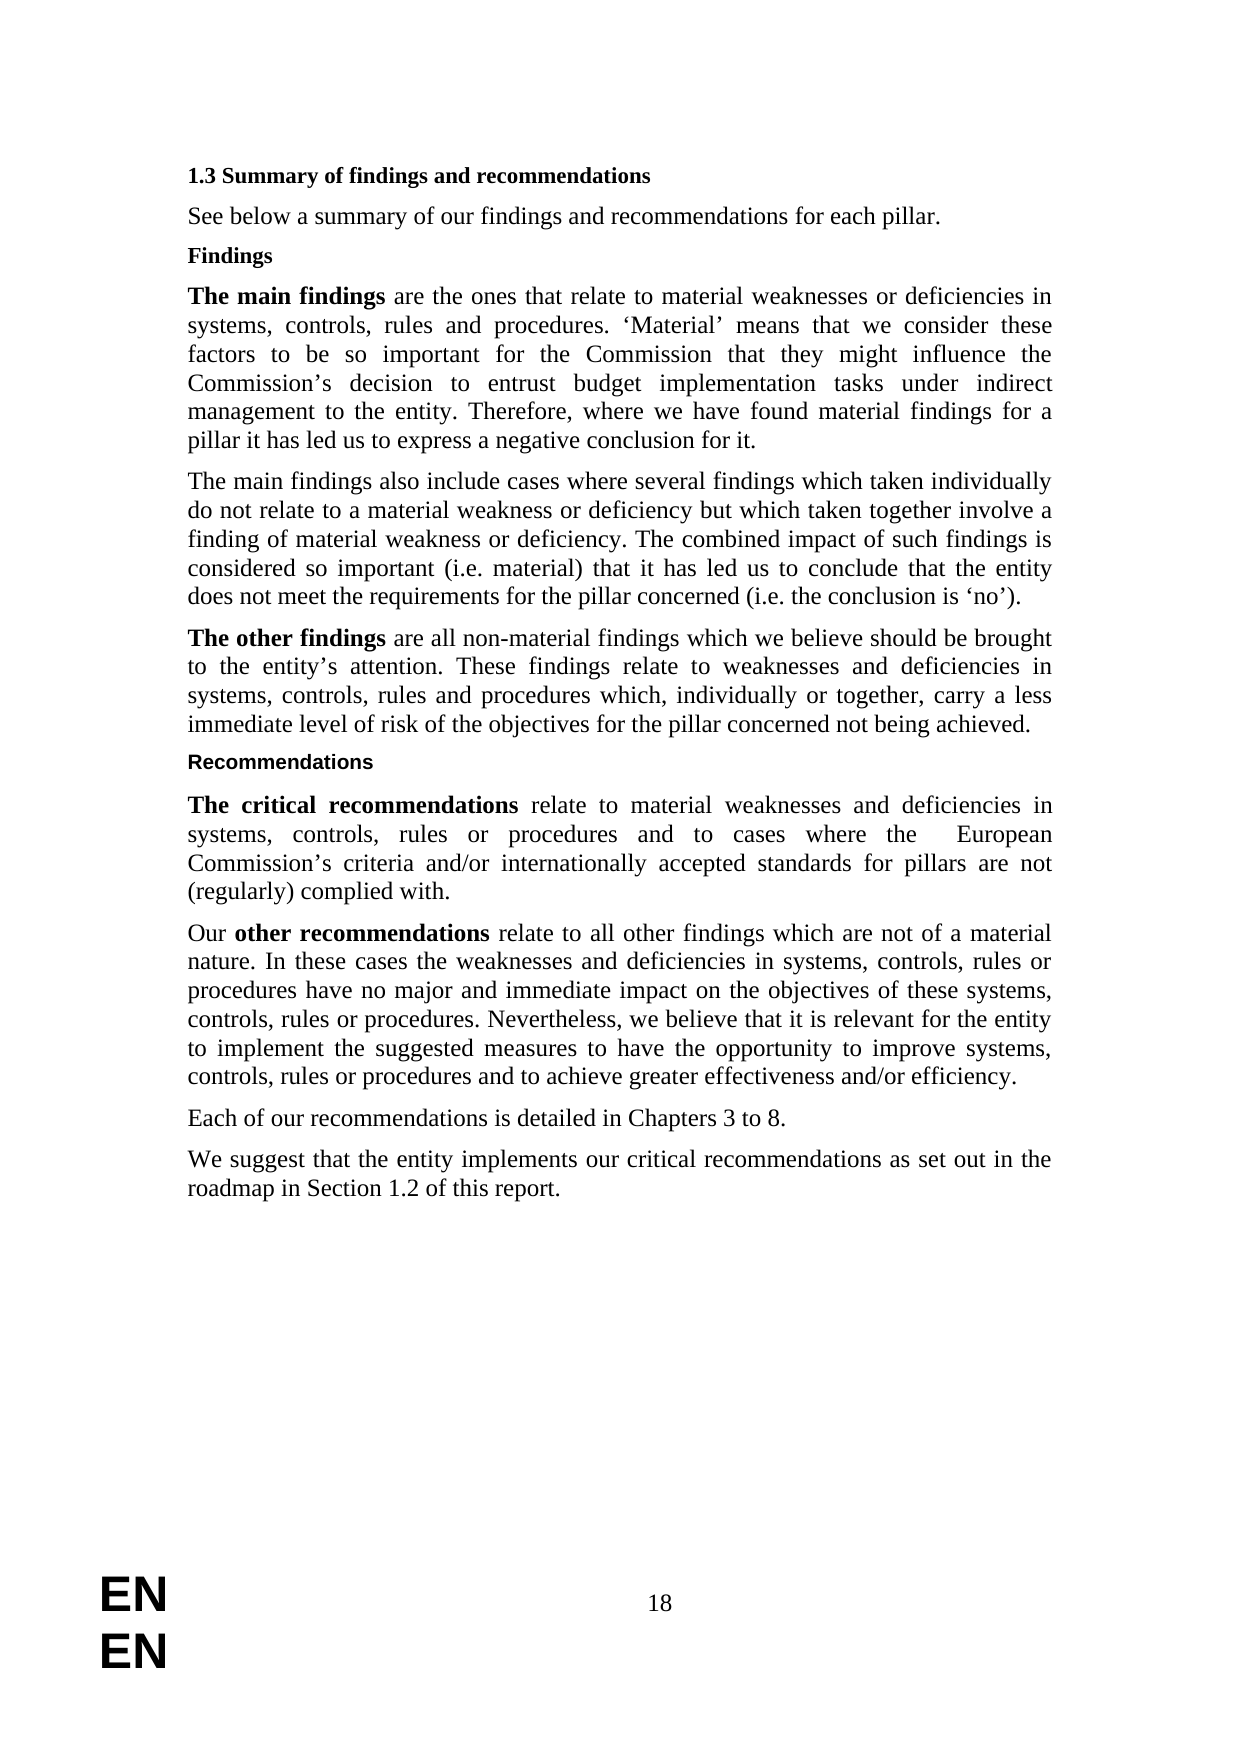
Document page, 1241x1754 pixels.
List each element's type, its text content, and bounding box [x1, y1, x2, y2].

text The critical recommendations relate to material weaknesses and deficiencies in systems, controls, rules or procedures and to cases where the European Commission’s criteria and/or internationally accepted standards for pillars are not (regularly) complied with. [187, 790, 1053, 905]
text Findings [187, 243, 1053, 269]
text See below a summary of our findings and recommendations for each pillar. [187, 201, 1053, 230]
text Our other recommendations relate to all other findings which are not of a material nature. In these cases the weaknesses and deficiencies in systems, controls, rules or procedures have no major and immediate impact on the objectives of these systems, controls, rules or procedures. Nevertheless, we believe that it is relevant for the entity to implement the suggested measures to have the opportunity to improve systems, controls, rules or procedures and to achieve greater effectiveness and/or efficiency. [187, 918, 1053, 1090]
text The main findings also include cases where several findings which taken individually do not relate to a material weakness or deficiency but which taken together involve a finding of material weakness or deficiency. The combined impact of such findings is considered so important (i.e. material) that it has led us to conclude that the entity does not meet the requirements for the pillar concerned (i.e. the conclusion is ‘no’). [187, 466, 1053, 610]
text Recommendations [187, 750, 1053, 774]
text The other findings are all non-material findings which we believe should be brought to the entity’s attention. These findings relate to weaknesses and deficiencies in systems, controls, rules and procedures which, individually or together, carry a less immediate level of risk of the objectives for the pillar concerned not being achieved. [187, 623, 1053, 738]
text The main findings are the ones that relate to material weaknesses or deficiencies in systems, controls, rules and procedures. ‘Material’ means that we consider these factors to be so important for the Commission that they might influence the Commission’s decision to entrust budget implementation tasks under indirect management to the entity. Therefore, where we have found material findings for a pillar it has led us to express a negative conclusion for it. [187, 281, 1053, 454]
text Each of our recommendations is detailed in Chapters 3 to 8. [187, 1103, 1053, 1131]
text 1.3 Summary of findings and recommendations [187, 162, 1053, 189]
text We suggest that the entity implements our critical recommendations as set out in the roadmap in Section 1.2 of this report. [187, 1144, 1053, 1201]
